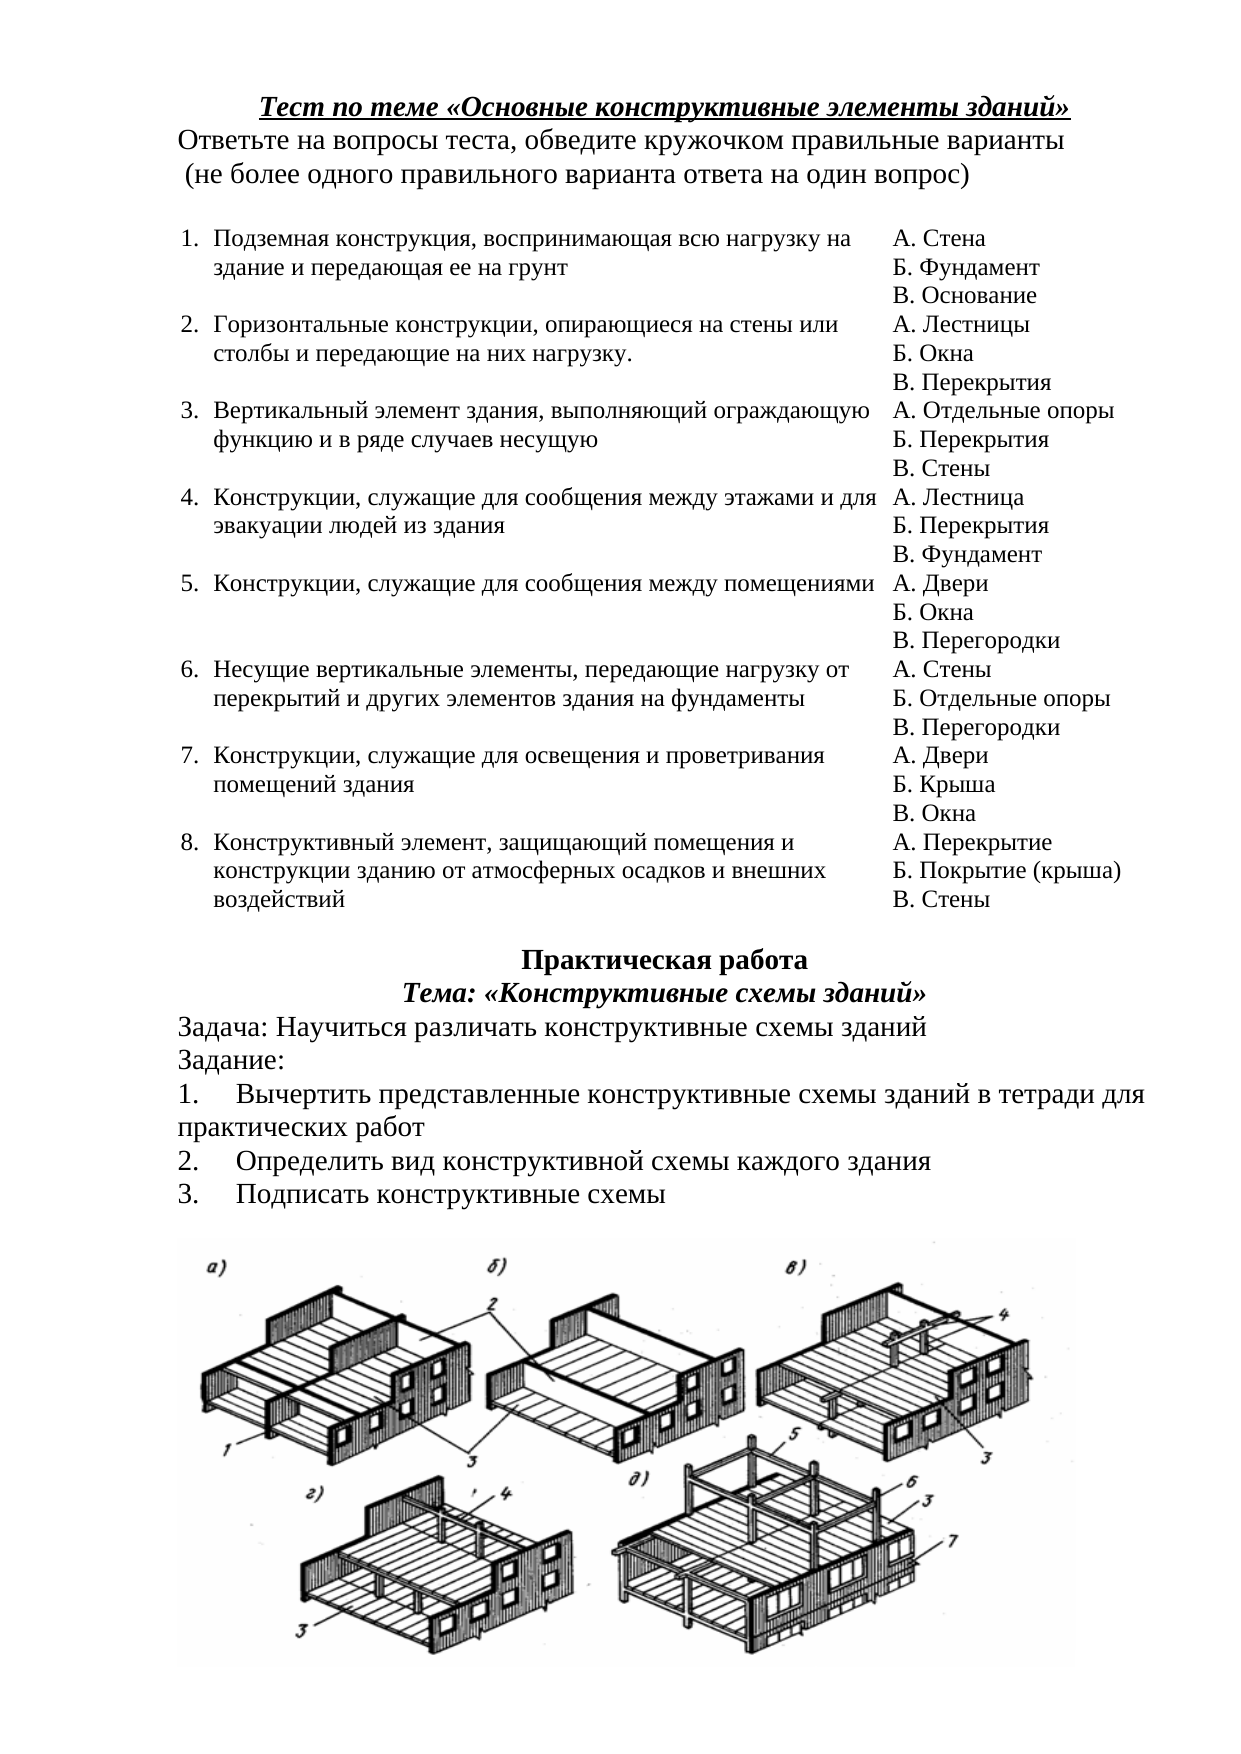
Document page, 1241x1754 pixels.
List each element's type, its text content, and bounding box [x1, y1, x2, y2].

table_header 1. [177, 223, 210, 309]
table_cell Конструкции, служащие для освещения и проветривания помещений здания [210, 741, 889, 827]
text Ответьте на вопросы теста, обведите кружочком правильные варианты [177, 122, 1152, 156]
table_cell Вертикальный элемент здания, выполняющий ограждающую функцию и в ряде случаев несущую [210, 396, 889, 482]
text (не более одного правильного варианта ответа на один вопрос) [177, 156, 1152, 189]
table_cell А. Отдельные опоры Б. Перекрытия В. Стены [889, 396, 1155, 482]
table_cell А. Лестница Б. Перекрытия В. Фундамент [889, 482, 1155, 568]
table_cell Горизонтальные конструкции, опирающиеся на стены или столбы и передающие на них нагрузку. [210, 309, 889, 396]
table_cell 4. [177, 482, 210, 568]
table_cell Конструкции, служащие для сообщения между помещениями [210, 568, 889, 654]
table_cell Конструктивный элемент, защищающий помещения и конструкции зданию от атмосферных осадков и внешних воздействий [210, 827, 889, 913]
table_cell 3. [177, 396, 210, 482]
picture [177, 1238, 1076, 1674]
table_cell Несущие вертикальные элементы, передающие нагрузку от перекрытий и других элементов здания на фундаменты [210, 654, 889, 741]
table_header А. Стена Б. Фундамент В. Основание [889, 223, 1155, 309]
table_cell А. Двери Б. Крыша В. Окна [889, 741, 1155, 827]
text Тест по теме «Основные конструктивные элементы зданий» [177, 89, 1152, 122]
table_cell Конструкции, служащие для сообщения между этажами и для эвакуации людей из здания [210, 482, 889, 568]
table_cell А. Перекрытие Б. Покрытие (крыша) В. Стены [889, 827, 1155, 913]
table_header Подземная конструкция, воспринимающая всю нагрузку на здание и передающая ее на грунт [210, 223, 889, 309]
table_cell 2. [177, 309, 210, 396]
table_cell 5. [177, 568, 210, 654]
text Практическая работа [177, 942, 1152, 975]
table_cell А. Стены Б. Отдельные опоры В. Перегородки [889, 654, 1155, 741]
text Задача: Научиться различать конструктивные схемы зданий [177, 1009, 1152, 1042]
text Тема: «Конструктивные схемы зданий» [177, 975, 1152, 1009]
text 1. Вычертить представленные конструктивные схемы зданий в тетради для практических работ [177, 1076, 1152, 1143]
table_cell 7. [177, 741, 210, 827]
text 2. Определить вид конструктивной схемы каждого здания [177, 1143, 1152, 1177]
table_cell 8. [177, 827, 210, 913]
table_cell А. Лестницы Б. Окна В. Перекрытия [889, 309, 1155, 396]
table_cell 6. [177, 654, 210, 741]
text Задание: [177, 1042, 1152, 1076]
table_cell А. Двери Б. Окна В. Перегородки [889, 568, 1155, 654]
text 3. Подписать конструктивные схемы [177, 1177, 1152, 1210]
